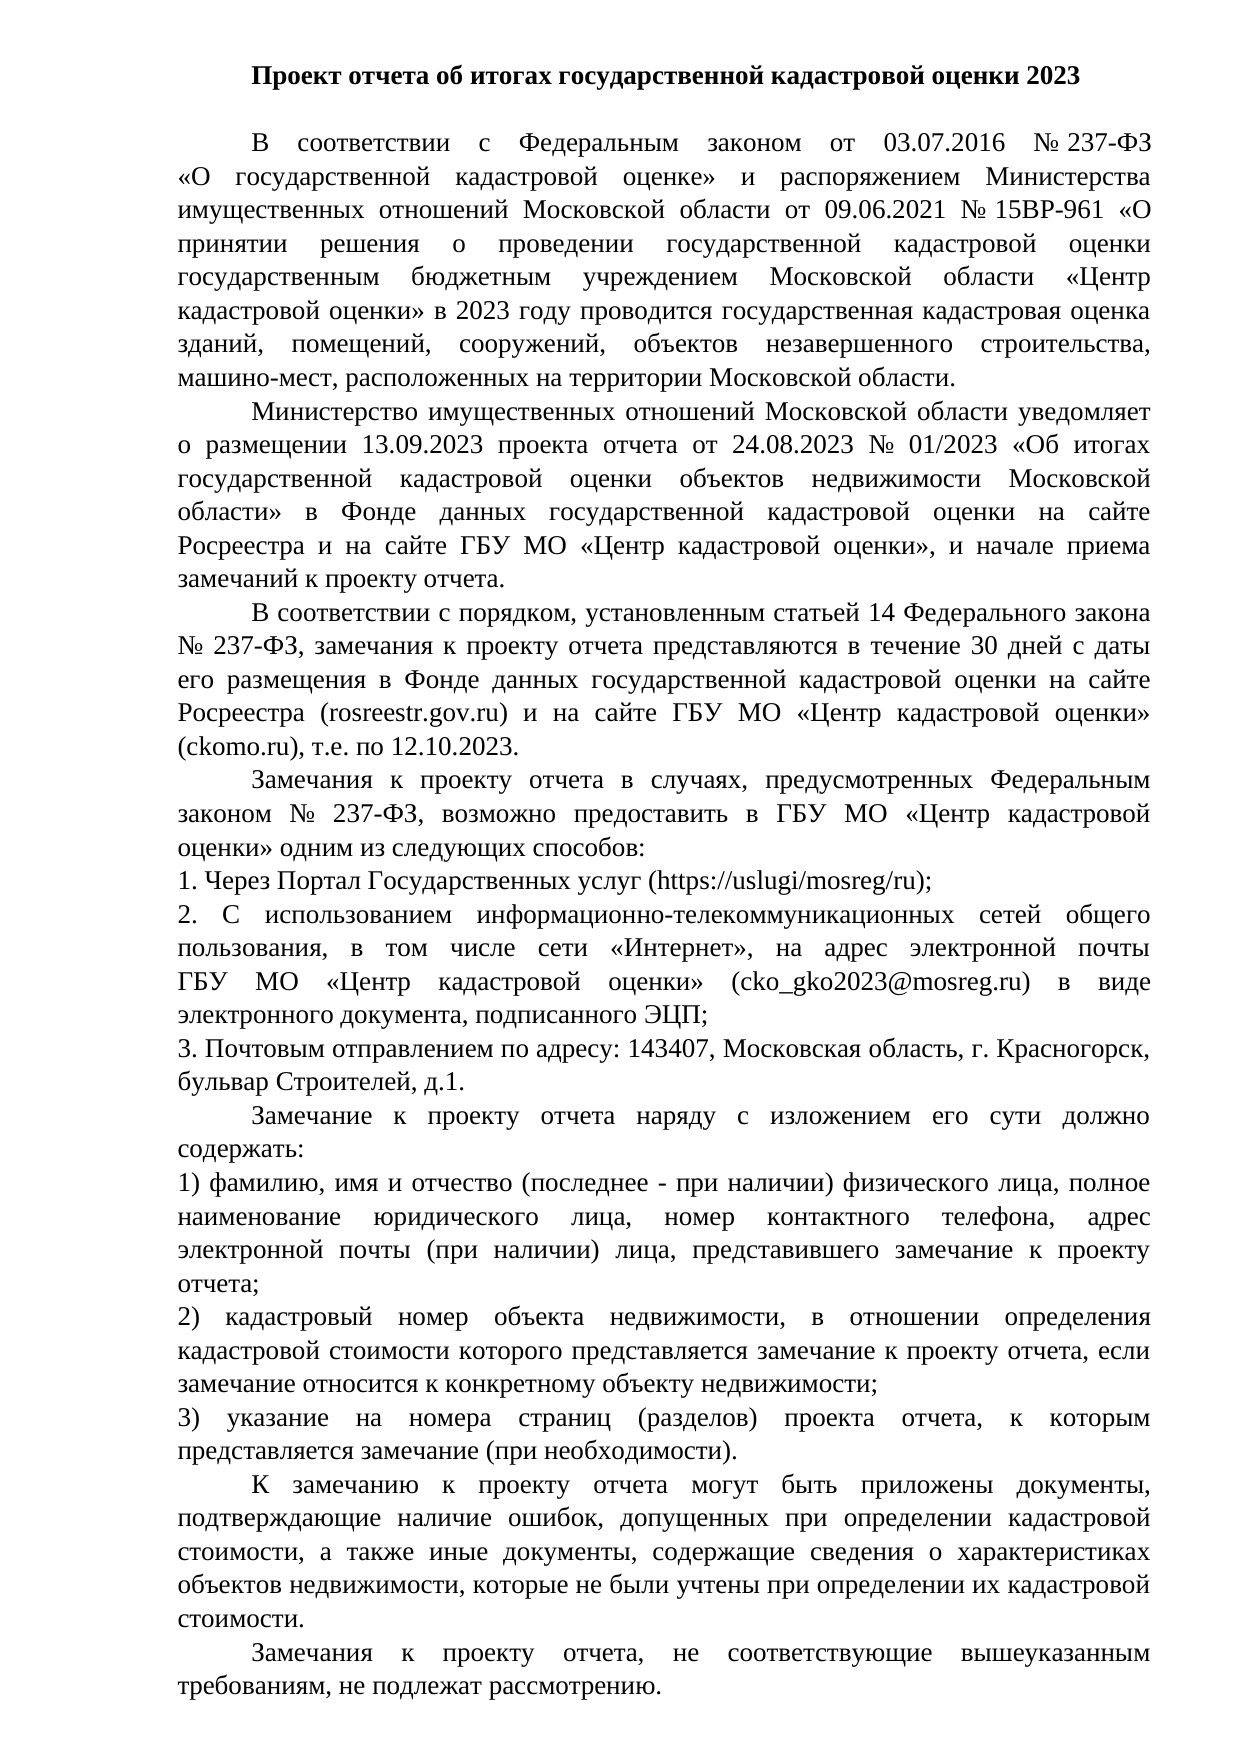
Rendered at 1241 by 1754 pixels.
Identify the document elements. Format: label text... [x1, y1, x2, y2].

text 3) указание на номера страниц (разделов) проекта отчета, к которым представляется замечание (при необходимости). [177, 1401, 1152, 1466]
text 1. Через Портал Государственных услуг (https://uslugi/mosreg/ru); [177, 864, 1152, 895]
text Замечание к проекту отчета наряду с изложением его сути должно содержать: [177, 1099, 1152, 1164]
text 2. C использованием информационно-телекоммуникационных сетей общего пользования, в том числе сети «Интернет», на адрес электронной почты ГБУ МО «Центр кадастровой оценки» (cko_gko2023@mosreg.ru) в виде электронного документа, подписанного ЭЦП; [177, 898, 1152, 1029]
text Проект отчета об итогах государственной кадастровой оценки 2023 [177, 59, 1152, 90]
text В соответствии с порядком, установленным статьей 14 Федерального закона № 237-ФЗ, замечания к проекту отчета представляются в течение 30 дней с даты его размещения в Фонде данных государственной кадастровой оценки на сайте Росреестра (rosreestr.gov.ru) и на сайте ГБУ МО «Центр кадастровой оценки» (ckomo.ru), т.е. по 12.10.2023. [177, 596, 1152, 761]
text Министерство имущественных отношений Московской области уведомляет о размещении 13.09.2023 проекта отчета от 24.08.2023 № 01/2023 «Об итогах государственной кадастровой оценки объектов недвижимости Московской области» в Фонде данных государственной кадастровой оценки на сайте Росреестра и на сайте ГБУ МО «Центр кадастровой оценки», и начале приема замечаний к проекту отчета. [177, 394, 1152, 593]
text Замечания к проекту отчета, не соответствующие вышеуказанным требованиям, не подлежат рассмотрению. [177, 1636, 1152, 1700]
text 1) фамилию, имя и отчество (последнее - при наличии) физического лица, полное наименование юридического лица, номер контактного телефона, адрес электронной почты (при наличии) лица, представившего замечание к проекту отчета; [177, 1166, 1152, 1298]
text 3. Почтовым отправлением по адресу: 143407, Московская область, г. Красногорск, бульвар Строителей, д.1. [177, 1032, 1152, 1097]
text 2) кадастровый номер объекта недвижимости, в отношении определения кадастровой стоимости которого представляется замечание к проекту отчета, если замечание относится к конкретному объекту недвижимости; [177, 1300, 1152, 1398]
text К замечанию к проекту отчета могут быть приложены документы, подтверждающие наличие ошибок, допущенных при определении кадастровой стоимости, а также иные документы, содержащие сведения о характеристиках объектов недвижимости, которые не были учтены при определении их кадастровой стоимости. [177, 1468, 1152, 1633]
text В соответствии с Федеральным законом от 03.07.2016 № 237-ФЗ «О государственной кадастровой оценке» и распоряжением Министерства имущественных отношений Московской области от 09.06.2021 № 15ВР-961 «О принятии решения о проведении государственной кадастровой оценки государственным бюджетным учреждением Московской области «Центр кадастровой оценки» в 2023 году проводится государственная кадастровая оценка зданий, помещений, сооружений, объектов незавершенного строительства, машино-мест, расположенных на территории Московской области. [177, 126, 1152, 392]
text Замечания к проекту отчета в случаях, предусмотренных Федеральным законом № 237-ФЗ, возможно предоставить в ГБУ МО «Центр кадастровой оценки» одним из следующих способов: [177, 763, 1152, 862]
